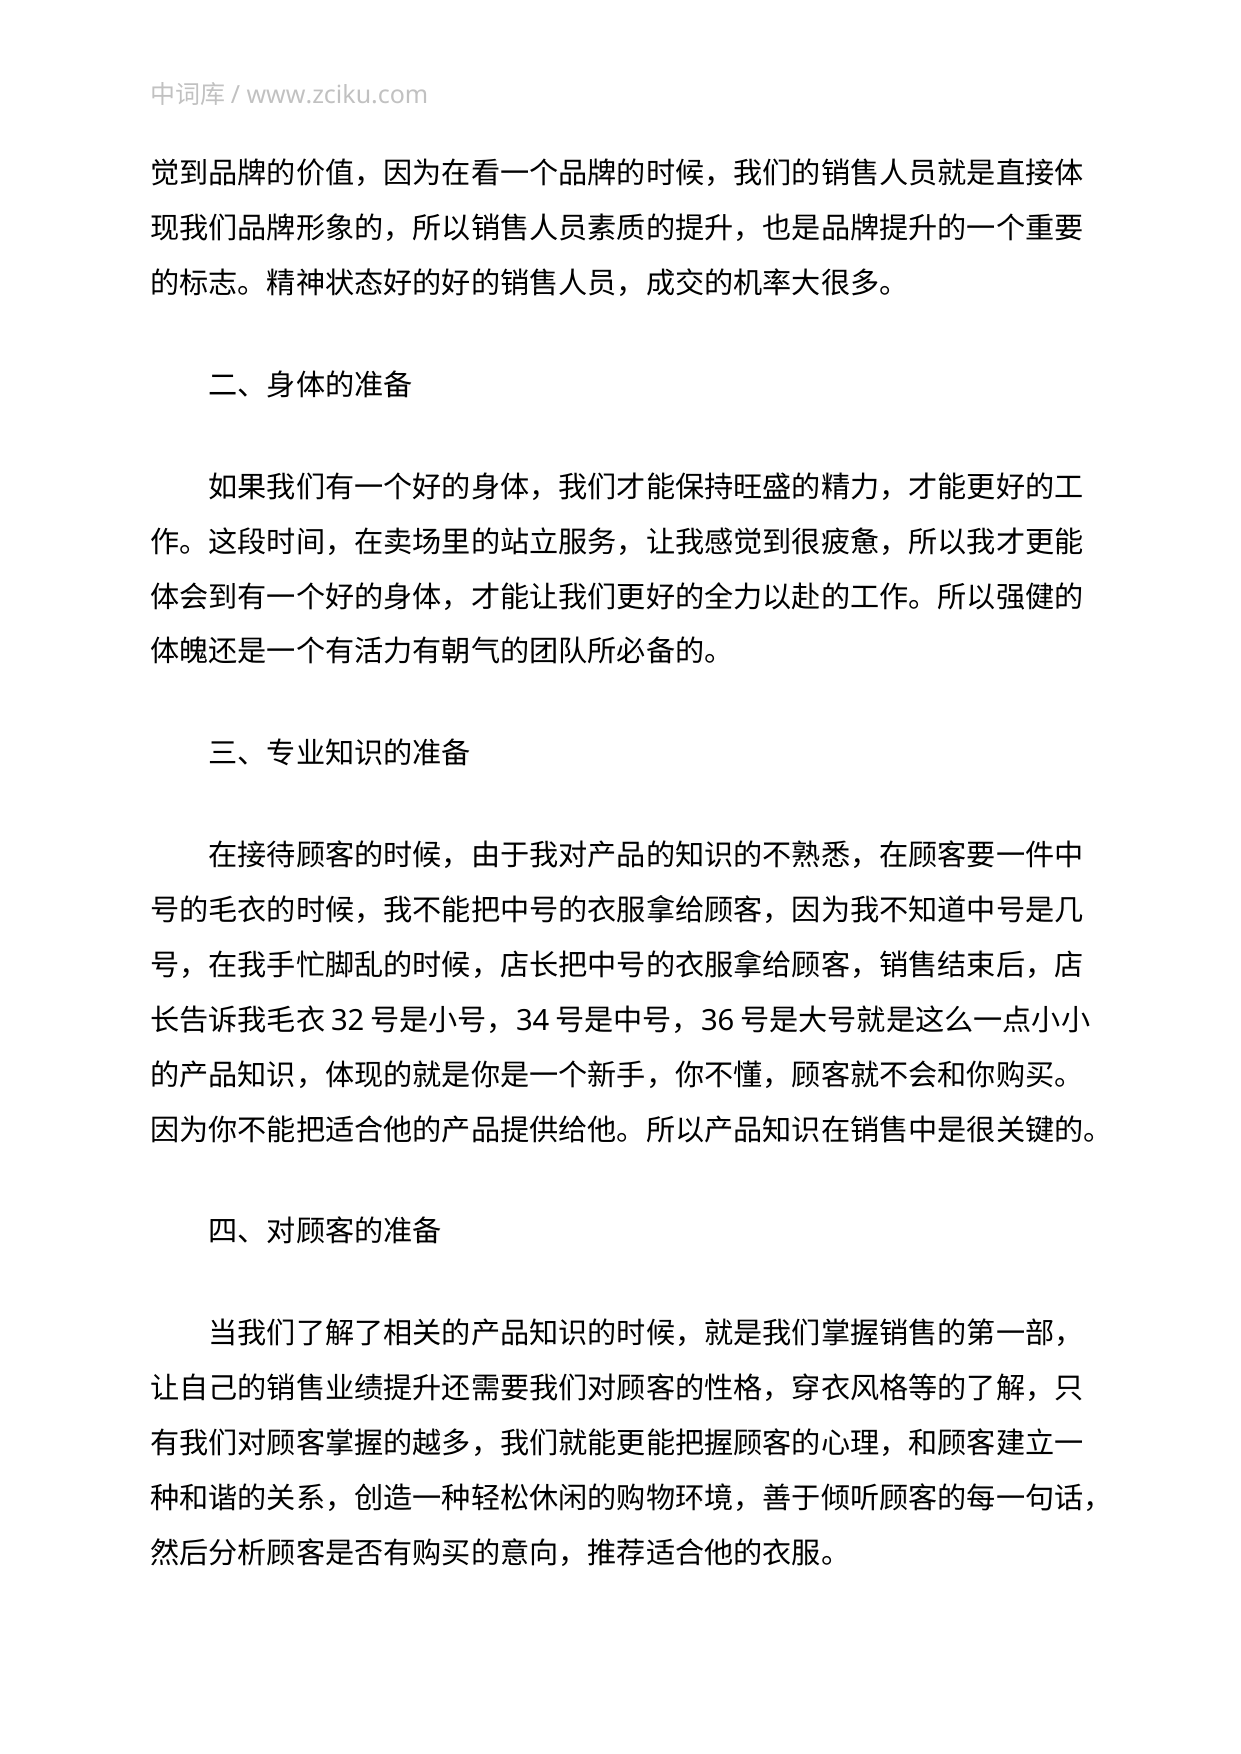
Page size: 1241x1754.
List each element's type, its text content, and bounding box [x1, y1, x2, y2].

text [150, 150, 1090, 302]
text 四、对顾客的准备 [150, 1208, 1090, 1250]
text 三、专业知识的准备 [150, 730, 1090, 772]
text 如果我们有一个好的身体，我们才能保持旺盛的精力，才能更好的工作。这段时间，在卖场里的站立服务，让我感觉到很疲惫，所以我才更能体会到有一个好的身体，才能让我们更好的全力以赴的工作。所以强健的体魄还是一个有活力有朝气的团队所必备的。 [150, 463, 1090, 670]
text 在接待顾客的时候，由于我对产品的知识的不熟悉，在顾客要一件中号的毛衣的时候，我不能把中号的衣服拿给顾客，因为我不知道中号是几号，在我手忙脚乱的时候，店长把中号的衣服拿给顾客，销售结束后，店长告诉我毛衣32号是小号，34号是中号，36号是大号就是这么一点小小的产品知识，体现的就是你是一个新手，你不懂，顾客就不会和你购买。因为你不能把适合他的产品提供给他。所以产品知识在销售中是很关键的。 [150, 832, 1090, 1148]
text 当我们了解了相关的产品知识的时候，就是我们掌握销售的第一部，让自己的销售业绩提升还需要我们对顾客的性格，穿衣风格等的了解，只有我们对顾客掌握的越多，我们就能更能把握顾客的心理，和顾客建立一种和谐的关系，创造一种轻松休闲的购物环境，善于倾听顾客的每一句话，然后分析顾客是否有购买的意向，推荐适合他的衣服。 [150, 1310, 1090, 1572]
text 二、身体的准备 [150, 362, 1090, 404]
